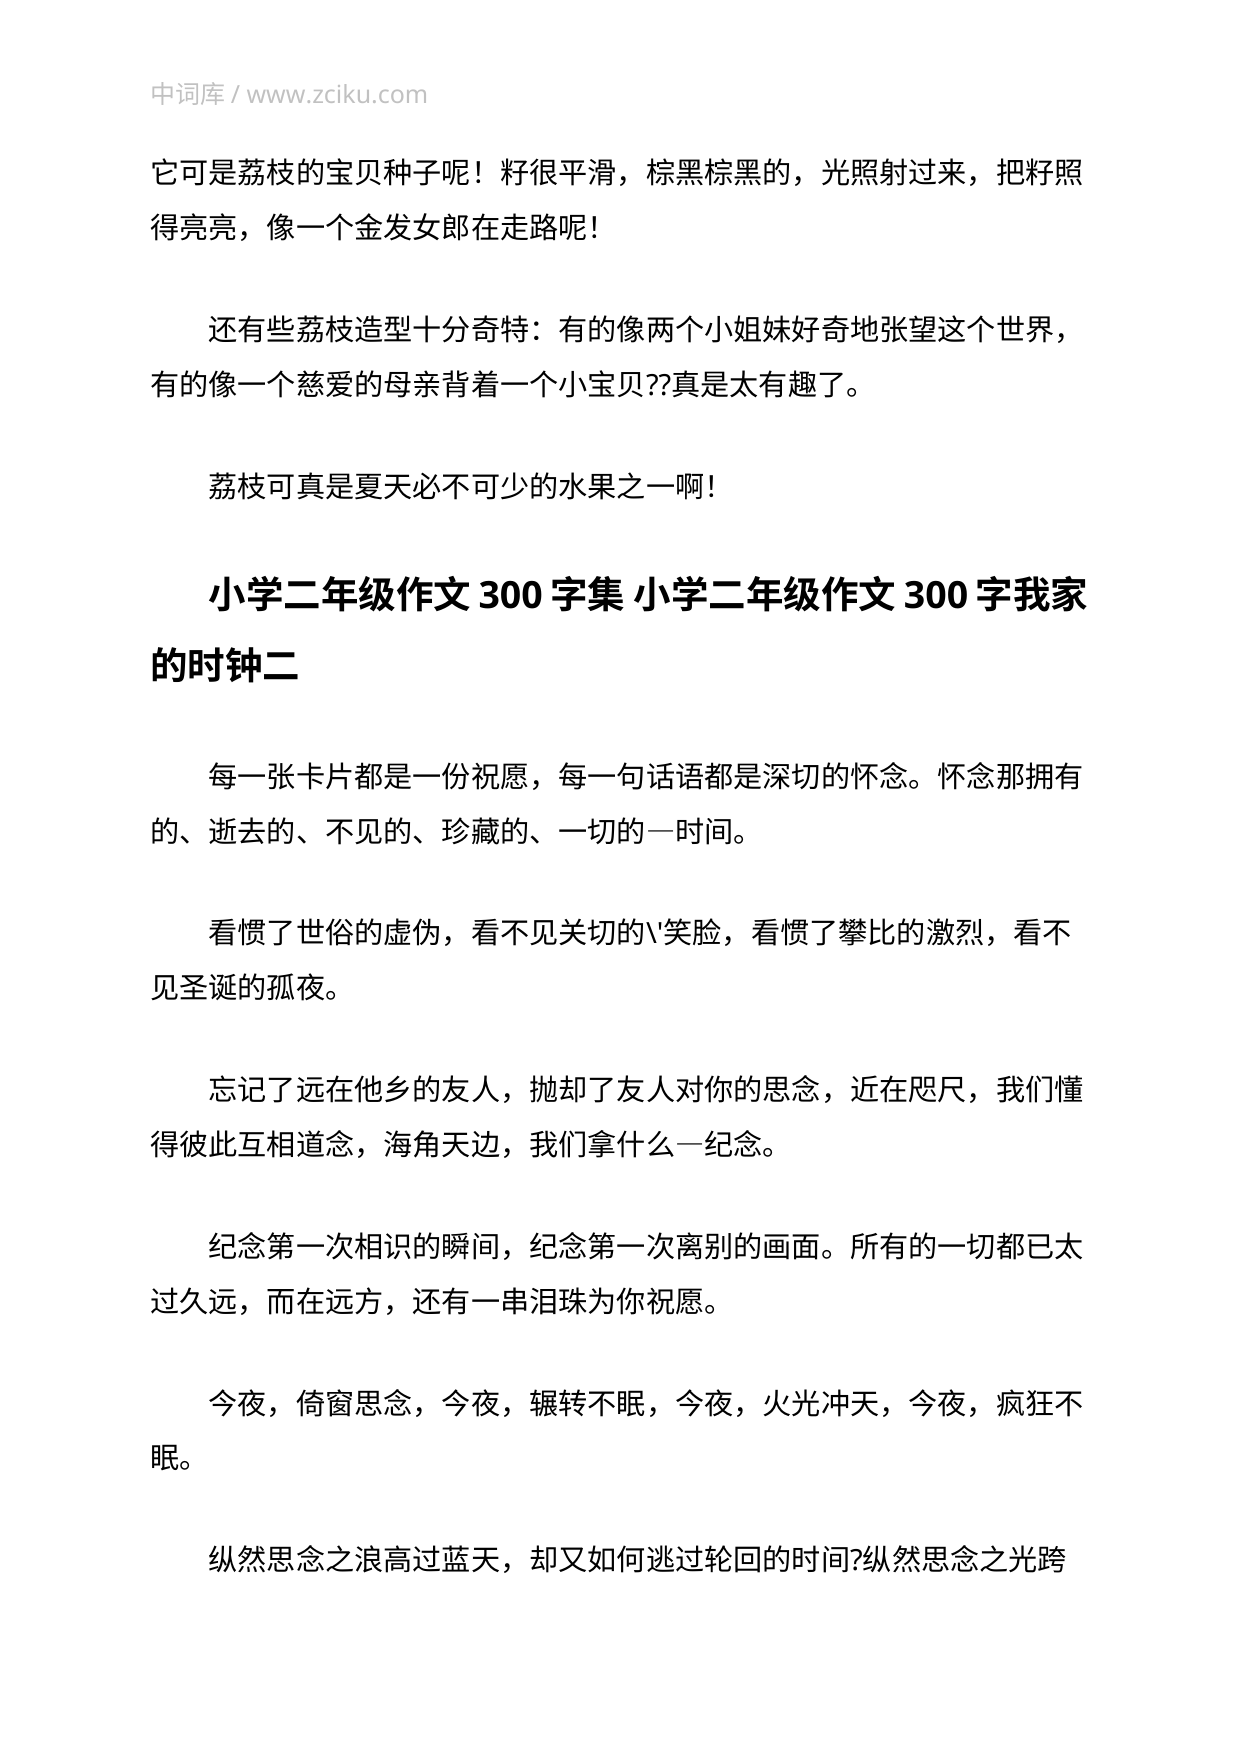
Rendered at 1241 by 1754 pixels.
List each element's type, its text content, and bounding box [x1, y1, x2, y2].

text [150, 1537, 1090, 1579]
text 纪念第一次相识的瞬间，纪念第一次离别的画面。所有的一切都已太过久远，而在远方，还有一串泪珠为你祝愿。 [150, 1223, 1090, 1321]
text 看惯了世俗的虚伪，看不见关切的\'笑脸，看惯了攀比的激烈，看不见圣诞的孤夜。 [150, 910, 1090, 1007]
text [150, 150, 1090, 247]
text 还有些荔枝造型十分奇特：有的像两个小姐妹好奇地张望这个世界，有的像一个慈爱的母亲背着一个小宝贝??真是太有趣了。 [150, 307, 1090, 404]
text 忘记了远在他乡的友人，抛却了友人对你的思念，近在咫尺，我们懂得彼此互相道念，海角天边，我们拿什么—纪念。 [150, 1067, 1090, 1164]
text 每一张卡片都是一份祝愿，每一句话语都是深切的怀念。怀念那拥有的、逝去的、不见的、珍藏的、一切的—时间。 [150, 753, 1090, 851]
text 小学二年级作文300字集 小学二年级作文300字我家的时钟二 [150, 565, 1090, 690]
text 荔枝可真是夏天必不可少的水果之一啊！ [150, 463, 1090, 506]
text 今夜，倚窗思念，今夜，辗转不眠，今夜，火光冲天，今夜，疯狂不眠。 [150, 1380, 1090, 1477]
